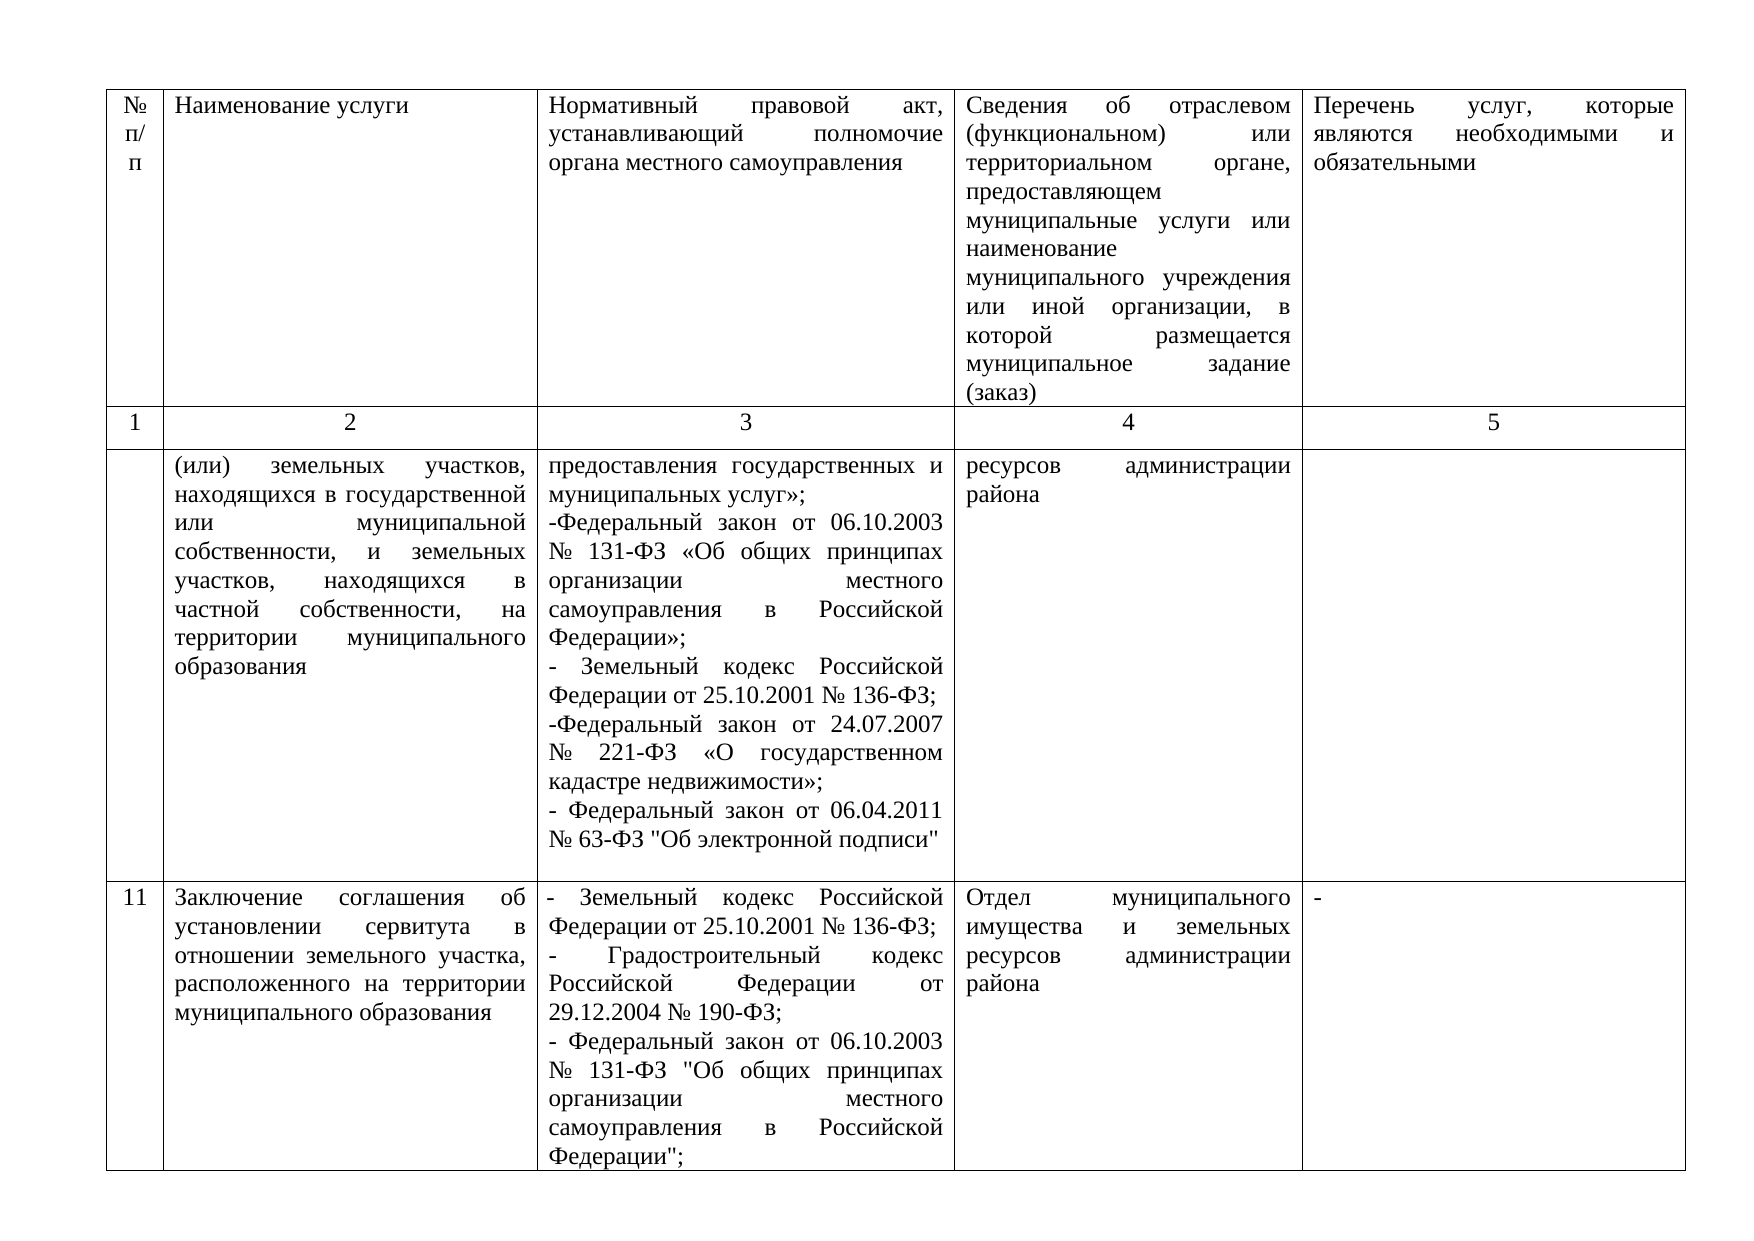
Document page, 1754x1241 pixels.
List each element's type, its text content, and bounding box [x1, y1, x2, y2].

table_cell 11 [107, 882, 163, 1170]
table_cell Заключение соглашения о перераспределении земель и (или) земельных участков, находящихся в государственной или муниципальной собственности, и земельных участков, находящихся в частной собственности, на территории муниципального образования [164, 450, 537, 881]
table_cell 10 [107, 450, 163, 881]
table_cell Заключение соглашения об установлении сервитута в отношении земельного участка, расположенного на территории муниципального образования [164, 882, 537, 1170]
table_cell Отдел муниципального имущества и земельных ресурсов администрации района [955, 450, 1302, 881]
table_cell 4 [955, 407, 1302, 449]
table_cell 2 [164, 407, 537, 449]
table_cell 3 [538, 407, 954, 449]
table_header Наименование услуги [164, 90, 537, 406]
table_cell -Федеральный закон от 27.07.2010 № 210-ФЗ «Об организации предоставления государственных и муниципальных услуг»; -Федеральный закон от 06.10.2003 № 131-ФЗ «Об общих принципах организации местного самоуправления в Российской Федерации»; - Земельный кодекс Российской Федерации от 25.10.2001 № 136-ФЗ; -Федеральный закон от 24.07.2007 № 221-ФЗ «О государственном кадастре недвижимости»; - Федеральный закон от 06.04.2011 № 63-ФЗ "Об электронной подписи" [538, 450, 954, 881]
table_header Перечень услуг, которые являются необходимыми и обязательными [1303, 90, 1685, 406]
table_cell - Земельный кодекс Российской Федерации от 25.10.2001 № 136-ФЗ; - Градостроительный кодекс Российской Федерации от 29.12.2004 № 190-ФЗ; - Федеральный закон от 06.10.2003 № 131-ФЗ "Об общих принципах организации местного самоуправления в Российской Федерации"; - Федеральный закон от 27.07.2010 № 210-ФЗ "Об организации предоставления государственных и муниципальных услуг"; - Федеральный закон от 06.04.2011 № 63-ФЗ "Об электронной подписи"; - Федеральный закон от 23.06.2014 № 171-ФЗ "О внесении изменений в Земельный кодекс Российской Федерации и отдельные законодательные акты Российской Федерации"; - Федеральный закон от 13.07.2015 № 218-ФЗ "О государственной регистрации недвижимости"; [538, 882, 954, 1170]
table_header Сведения об отраслевом (функциональном) или территориальном органе, предоставляющем муниципальные услуги или наименование муниципального учреждения или иной организации, в которой размещается муниципальное задание (заказ) [955, 90, 1302, 406]
table_cell 1 [107, 407, 163, 449]
table_cell 5 [1303, 407, 1685, 449]
table_header № п/п [107, 90, 163, 406]
table_cell - [1303, 882, 1685, 1170]
table_cell Отдел муниципального имущества и земельных ресурсов администрации района [955, 882, 1302, 1170]
table_header Нормативный правовой акт, устанавливающий полномочие органа местного самоуправления [538, 90, 954, 406]
table_cell - [1303, 450, 1685, 881]
